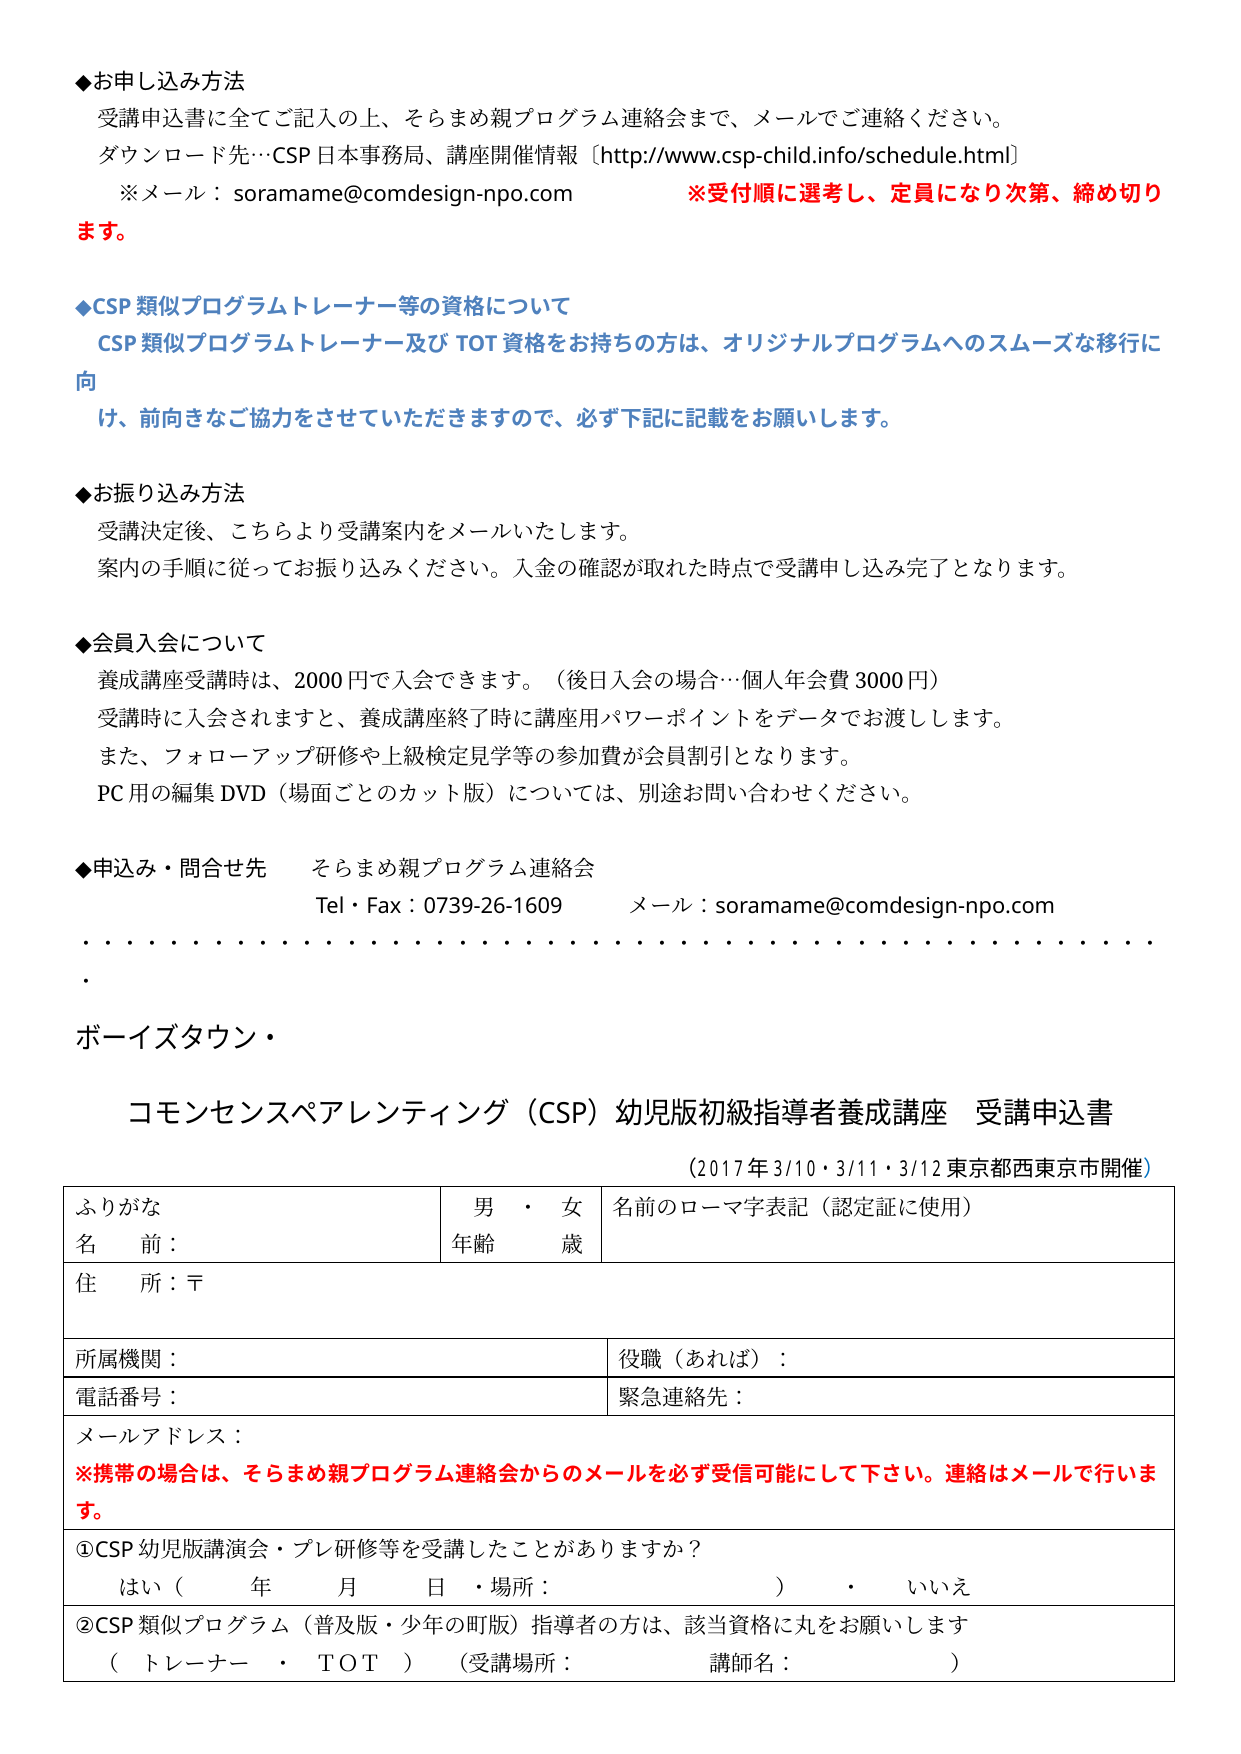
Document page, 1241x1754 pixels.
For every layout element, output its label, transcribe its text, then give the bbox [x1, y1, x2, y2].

table_header 男 ・ 女 年齢 歳 [441, 1187, 601, 1262]
text 受講申込書に全てご記入の上、そらまめ親プログラム連絡会まで、メールでご連絡ください。 [75, 98, 1165, 136]
text 受講決定後、こちらより受講案内をメールいたします。 [75, 511, 1165, 548]
text （2017年 3/10・3/11・3/12 東京都西東京市開催） [75, 1148, 1165, 1186]
table_cell 住 所：〒 [64, 1263, 1174, 1338]
table_cell ①CSP幼児版講演会・プレ研修等を受講したことがありますか？ はい（ 年 月 日 ・場所： ） ・ いいえ [64, 1530, 1174, 1604]
text Tel・Fax：0739-26-1609 メール：soramame@comdesign-npo.com [75, 886, 1165, 923]
table_cell 所属機関： [64, 1339, 607, 1376]
text ※メール： soramame@comdesign-npo.com ※受付順に選考し、定員になり次第、締め切ります。 [75, 173, 1165, 248]
text 案内の手順に従ってお振り込みください。入金の確認が取れた時点で受講申し込み完了となります。 [75, 548, 1165, 586]
text コモンセンスペアレンティング（CSP）幼児版初級指導者養成講座 受講申込書 [75, 1073, 1165, 1148]
text け、前向きなご協力をさせていただきますので、必ず下記に記載をお願いします。 [75, 398, 1165, 436]
table_cell メールアドレス： ※携帯の場合は、そらまめ親プログラム連絡会からのメールを必ず受信可能にして下さい。連絡はメールで行います。 [64, 1416, 1174, 1528]
text CSP類似プログラムトレーナー及びTOT資格をお持ちの方は、オリジナルプログラムへのスムーズな移行に向 [75, 323, 1165, 398]
table_cell ②CSP類似プログラム（普及版・少年の町版）指導者の方は、該当資格に丸をお願いします （ トレーナー ・ ＴＯＴ ） （受講場所： 講師名： ） [64, 1606, 1174, 1681]
table_cell 電話番号： [64, 1378, 607, 1415]
table_header ふりがな 名 前： [64, 1187, 440, 1262]
text ◆会員入会について [75, 623, 1165, 661]
table_header 名前のローマ字表記（認定証に使用） [602, 1187, 1174, 1262]
text また、フォローアップ研修や上級検定見学等の参加費が会員割引となります。 [75, 736, 1165, 773]
text ボーイズタウン・ [75, 998, 1165, 1073]
text 養成講座受講時は、2000円で入会できます。（後日入会の場合…個人年会費3000円） [75, 661, 1165, 698]
text 受講時に入会されますと、養成講座終了時に講座用パワーポイントをデータでお渡しします。 [75, 698, 1165, 736]
text ◆CSP類似プログラムトレーナー等の資格について [75, 286, 1165, 323]
text PC用の編集DVD（場面ごとのカット版）については、別途お問い合わせください。 [75, 773, 1165, 811]
text ・・・・・・・・・・・・・・・・・・・・・・・・・・・・・・・・・・・・・・・・・・・・・・・・・・ [75, 923, 1165, 998]
table_cell 緊急連絡先： [608, 1378, 1174, 1415]
text ◆お振り込み方法 [75, 473, 1165, 511]
text ダウンロード先…CSP日本事務局、講座開催情報〔http://www.csp-child.info/schedule.html〕 [75, 136, 1165, 173]
text ◆お申し込み方法 [75, 61, 1165, 98]
text ◆申込み・問合せ先 そらまめ親プログラム連絡会 [75, 848, 1165, 886]
table_cell 役職（あれば）： [608, 1339, 1174, 1376]
